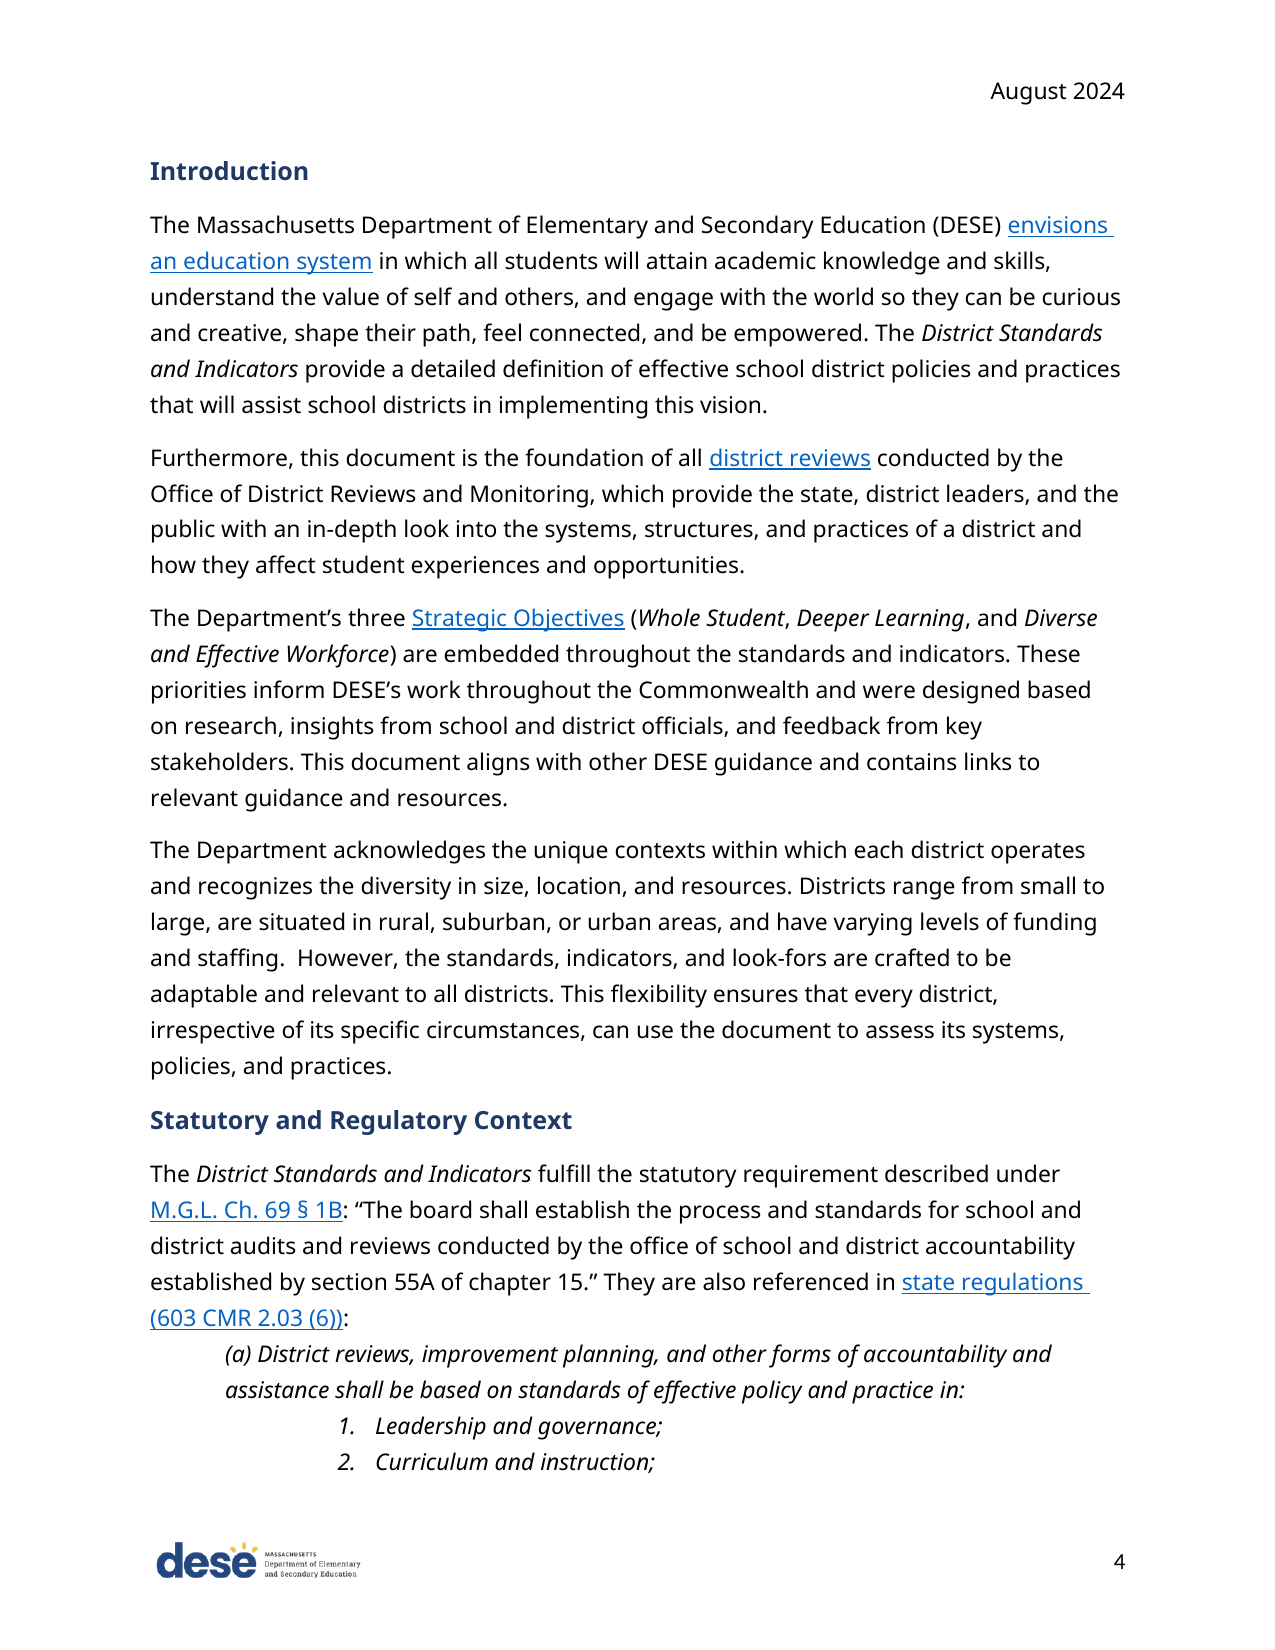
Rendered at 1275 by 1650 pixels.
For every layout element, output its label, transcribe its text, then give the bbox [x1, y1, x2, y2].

list Leadership and governance; [337, 1410, 1125, 1441]
list Curriculum and instruction; [337, 1446, 1125, 1477]
text Furthermore, this document is the foundation of all district reviews conducted by the Office of District Reviews and Monitoring, which provide the state, district leaders, and the public with an in-depth look into the systems, structures, and practices of a district and how they affect student experiences and opportunities. [150, 442, 1125, 581]
text (a) District reviews, improvement planning, and other forms of accountability and assistance shall be based on standards of effective policy and practice in: [225, 1338, 1125, 1405]
picture [150, 1531, 366, 1594]
text The Department’s three Strategic Objectives (Whole Student, Deeper Learning, and Diverse and Effective Workforce) are embedded throughout the standards and indicators. These priorities inform DESE’s work throughout the Commonwealth and were designed based on research, insights from school and district officials, and feedback from key stakeholders. This document aligns with other DESE guidance and contains links to relevant guidance and resources. [150, 602, 1125, 813]
subtitle Introduction [150, 153, 1125, 187]
subtitle Statutory and Regulatory Context [150, 1102, 1125, 1137]
text The District Standards and Indicators fulfill the statutory requirement described under M.G.L. Ch. 69 § 1B: “The board shall establish the process and standards for school and district audits and reviews conducted by the office of school and district accountability established by section 55A of chapter 15.” They are also referenced in state regulations (603 CMR 2.03 (6)): [150, 1158, 1125, 1333]
text The Massachusetts Department of Elementary and Secondary Education (DESE) envisions an education system in which all students will attain academic knowledge and skills, understand the value of self and others, and engage with the world so they can be curious and creative, shape their path, feel connected, and be empowered. The District Standards and Indicators provide a detailed definition of effective school district policies and practices that will assist school districts in implementing this vision. [150, 209, 1125, 420]
text The Department acknowledges the unique contexts within which each district operates and recognizes the diversity in size, location, and resources. Districts range from small to large, are situated in rural, suburban, or urban areas, and have varying levels of funding and staffing. However, the standards, indicators, and look-fors are crafted to be adaptable and relevant to all districts. This flexibility ensures that every district, irrespective of its specific circumstances, can use the document to assess its systems, policies, and practices. [150, 834, 1125, 1081]
